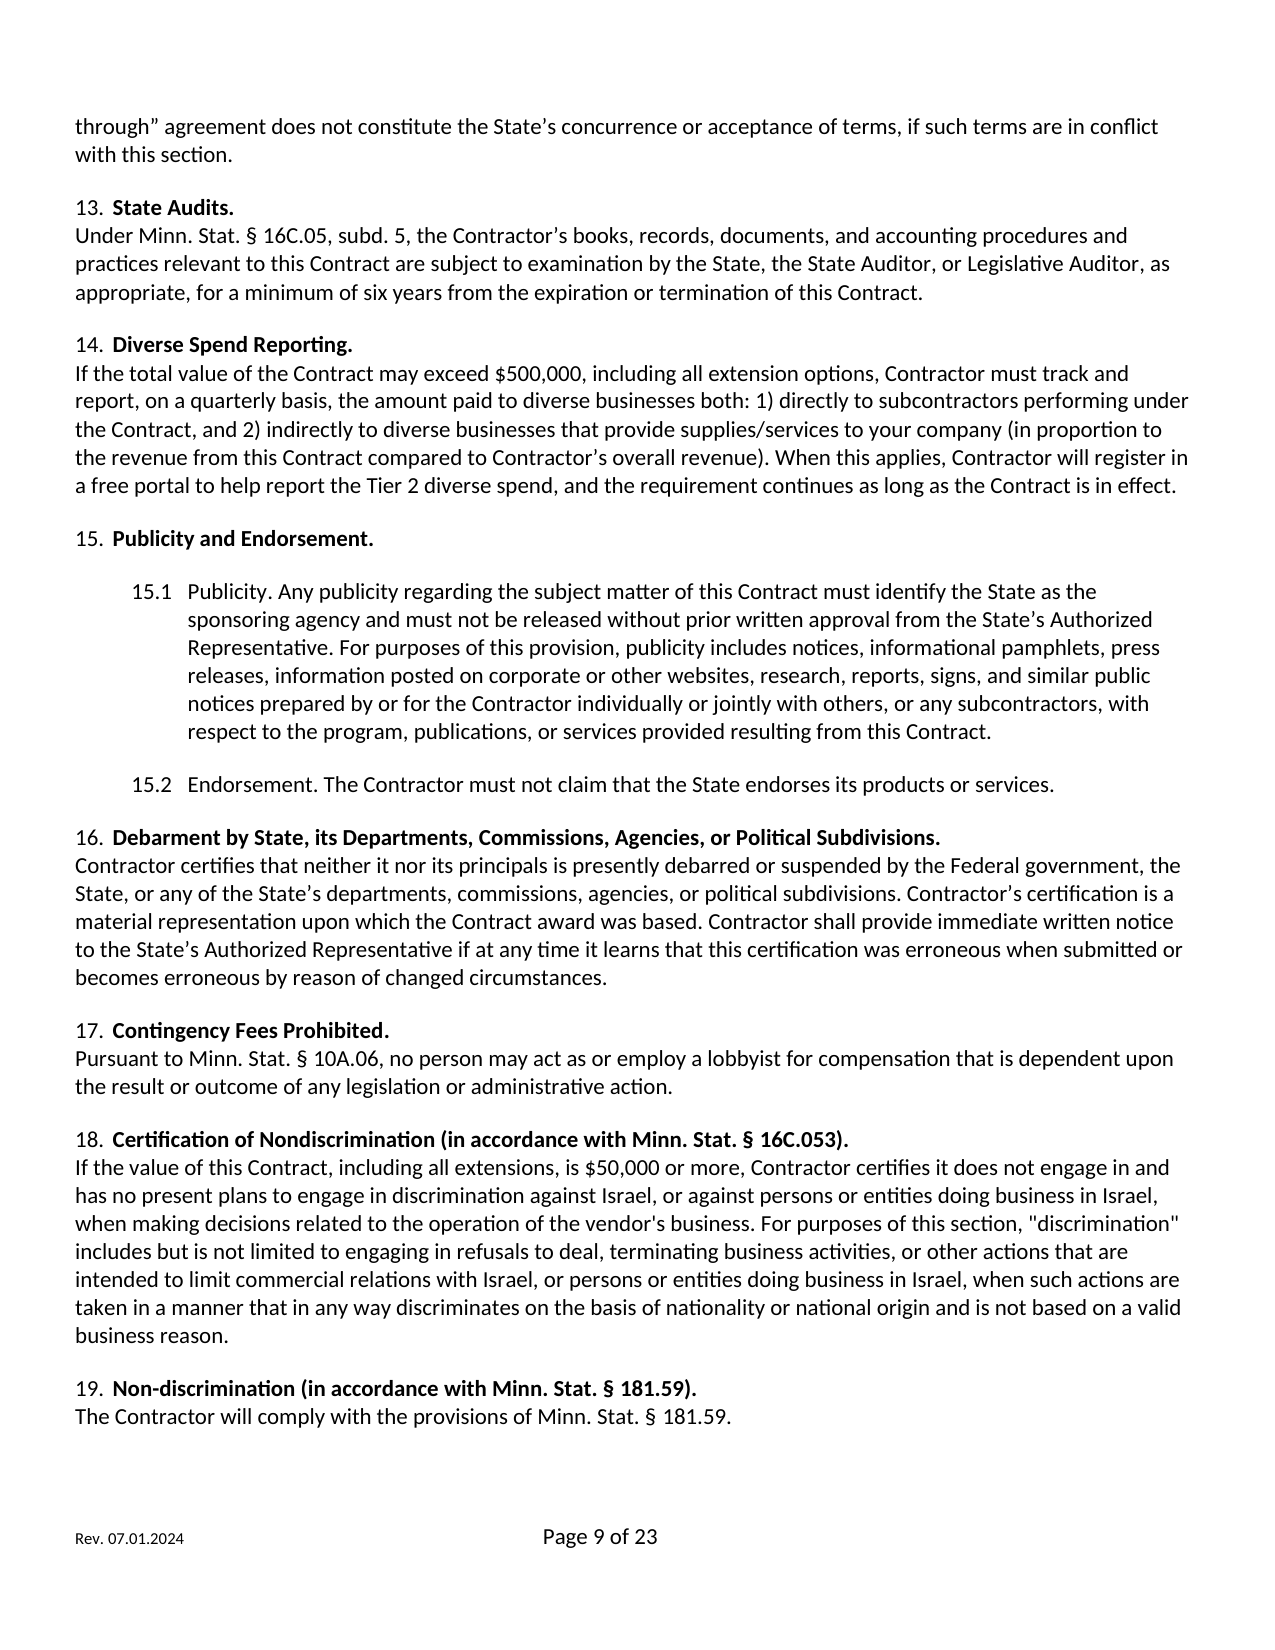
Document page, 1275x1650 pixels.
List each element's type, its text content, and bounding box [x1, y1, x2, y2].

subtitle Contingency Fees Prohibited. [75, 1016, 1200, 1044]
subtitle State Audits. [75, 193, 1200, 222]
subtitle Endorsement. The Contractor must not claim that the State endorses its products or services. [131, 770, 1200, 798]
subtitle Publicity and Endorsement. [75, 524, 1200, 552]
subtitle Certification of Nondiscrimination (in accordance with Minn. Stat. § 16C.053). [75, 1125, 1200, 1153]
text The Contractor will comply with the provisions of Minn. Stat. § 181.59. [75, 1402, 1200, 1430]
subtitle Debarment by State, its Departments, Commissions, Agencies, or Political Subdivisions. [75, 823, 1200, 851]
subtitle Publicity. Any publicity regarding the subject matter of this Contract must identify the State as the sponsoring agency and must not be released without prior written approval from the State’s Authorized Representative. For purposes of this provision, publicity includes notices, informational pamphlets, press releases, information posted on corporate or other websites, research, reports, signs, and similar public notices prepared by or for the Contractor individually or jointly with others, or any subcontractors, with respect to the program, publications, or services provided resulting from this Contract. [131, 577, 1200, 745]
text Pursuant to Minn. Stat. § 10A.06, no person may act as or employ a lobbyist for compensation that is dependent upon the result or outcome of any legislation or administrative action. [75, 1044, 1200, 1100]
text If the value of this Contract, including all extensions, is $50,000 or more, Contractor certifies it does not engage in and has no present plans to engage in discrimination against Israel, or against persons or entities doing business in Israel, when making decisions related to the operation of the vendor's business. For purposes of this section, "discrimination" includes but is not limited to engaging in refusals to deal, terminating business activities, or other actions that are intended to limit commercial relations with Israel, or persons or entities doing business in Israel, when such actions are taken in a manner that in any way discriminates on the basis of nationality or national origin and is not based on a valid business reason. [75, 1153, 1200, 1349]
text If the total value of the Contract may exceed $500,000, including all extension options, Contractor must track and report, on a quarterly basis, the amount paid to diverse businesses both: 1) directly to subcontractors performing under the Contract, and 2) indirectly to diverse businesses that provide supplies/services to your company (in proportion to the revenue from this Contract compared to Contractor’s overall revenue). When this applies, Contractor will register in a free portal to help report the Tier 2 diverse spend, and the requirement continues as long as the Contract is in effect. [75, 359, 1200, 499]
text Contractor certifies that neither it nor its principals is presently debarred or suspended by the Federal government, the State, or any of the State’s departments, commissions, agencies, or political subdivisions. Contractor’s certification is a material representation upon which the Contract award was based. Contractor shall provide immediate written notice to the State’s Authorized Representative if at any time it learns that this certification was erroneous when submitted or becomes erroneous by reason of changed circumstances. [75, 851, 1200, 991]
subtitle Diverse Spend Reporting. [75, 331, 1200, 359]
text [75, 112, 1200, 168]
subtitle Non-discrimination (in accordance with Minn. Stat. § 181.59). [75, 1374, 1200, 1402]
text Under Minn. Stat. § 16C.05, subd. 5, the Contractor’s books, records, documents, and accounting procedures and practices relevant to this Contract are subject to examination by the State, the State Auditor, or Legislative Auditor, as appropriate, for a minimum of six years from the expiration or termination of this Contract. [75, 222, 1200, 306]
